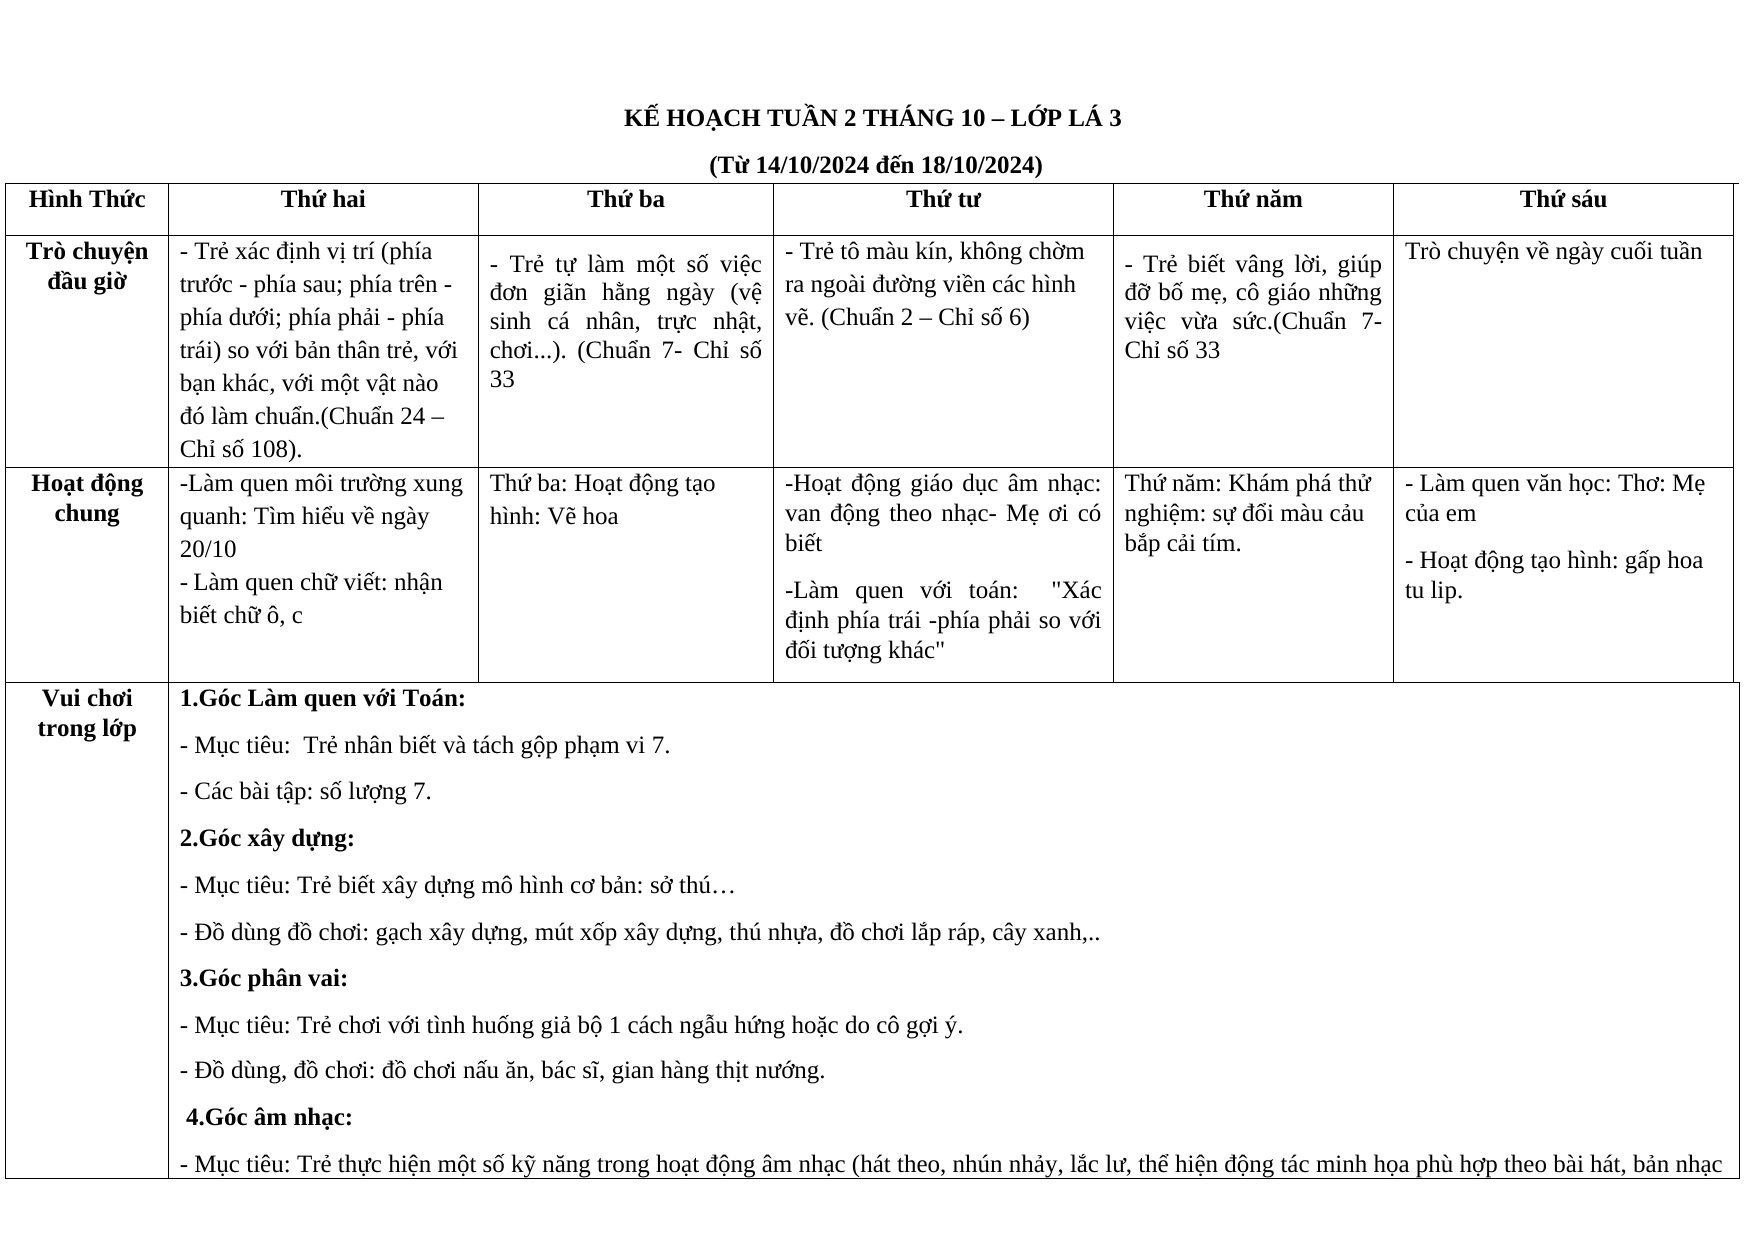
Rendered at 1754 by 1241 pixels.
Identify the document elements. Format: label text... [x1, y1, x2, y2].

table_cell - Trẻ tự làm một số việc đơn giãn hằng ngày (vệ sinh cá nhân, trực nhật, chơi...). (Chuẩn 7- Chỉ số 33 [479, 236, 773, 467]
table_cell - Trẻ biết vâng lời, giúp đỡ bố mẹ, cô giáo những việc vừa sức.(Chuẩn 7- Chỉ số 33 [1114, 236, 1393, 467]
table_cell Thứ năm [1114, 184, 1393, 235]
table_cell - Làm quen văn học: Thơ: Mẹ của em - Hoạt động tạo hình: gấp hoa tu lip. [1394, 468, 1733, 682]
table_cell Thứ hai [169, 184, 478, 235]
table_cell Thứ năm: Khám phá thử nghiệm: sự đổi màu cảu bắp cải tím. [1114, 468, 1393, 682]
table_cell Hoạt động chung [6, 468, 168, 682]
table_cell Thứ tư [774, 184, 1113, 235]
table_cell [169, 683, 1739, 1177]
table_header KẾ HOẠCH TUẦN 2 THÁNG 10 – LỚP LÁ 3 (Từ 14/10/2024 đến 18/10/2024) [6, 104, 1740, 183]
table_cell Vui chơi trong lớp [6, 683, 168, 1177]
table_cell -Làm quen môi trường xung quanh: Tìm hiểu về ngày 20/10 - Làm quen chữ viết: nhận biết chữ ô, c [169, 468, 478, 682]
table_cell -Hoạt động giáo dục âm nhạc: van động theo nhạc- Mẹ ơi có biết -Làm quen với toán: "Xác định phía trái -phía phải so với đối tượng khác" [774, 468, 1113, 682]
table_cell - Trẻ xác định vị trí (phía trước - phía sau; phía trên - phía dưới; phía phải - phía trái) so với bản thân trẻ, với bạn khác, với một vật nào đó làm chuẩn.(Chuẩn 24 – Chỉ số 108). [169, 236, 478, 467]
table_cell Trò chuyện đầu giờ [6, 236, 168, 467]
table_cell Thứ ba [479, 184, 773, 235]
table_cell - Trẻ tô màu kín, không chờm ra ngoài đường viền các hình vẽ. (Chuẩn 2 – Chỉ số 6) [774, 236, 1113, 467]
table_cell Hình Thức [6, 184, 168, 235]
table_cell Thứ ba: Hoạt động tạo hình: Vẽ hoa [479, 468, 773, 682]
table_cell Trò chuyện về ngày cuối tuần [1394, 236, 1733, 467]
table_cell Thứ sáu [1394, 184, 1733, 235]
